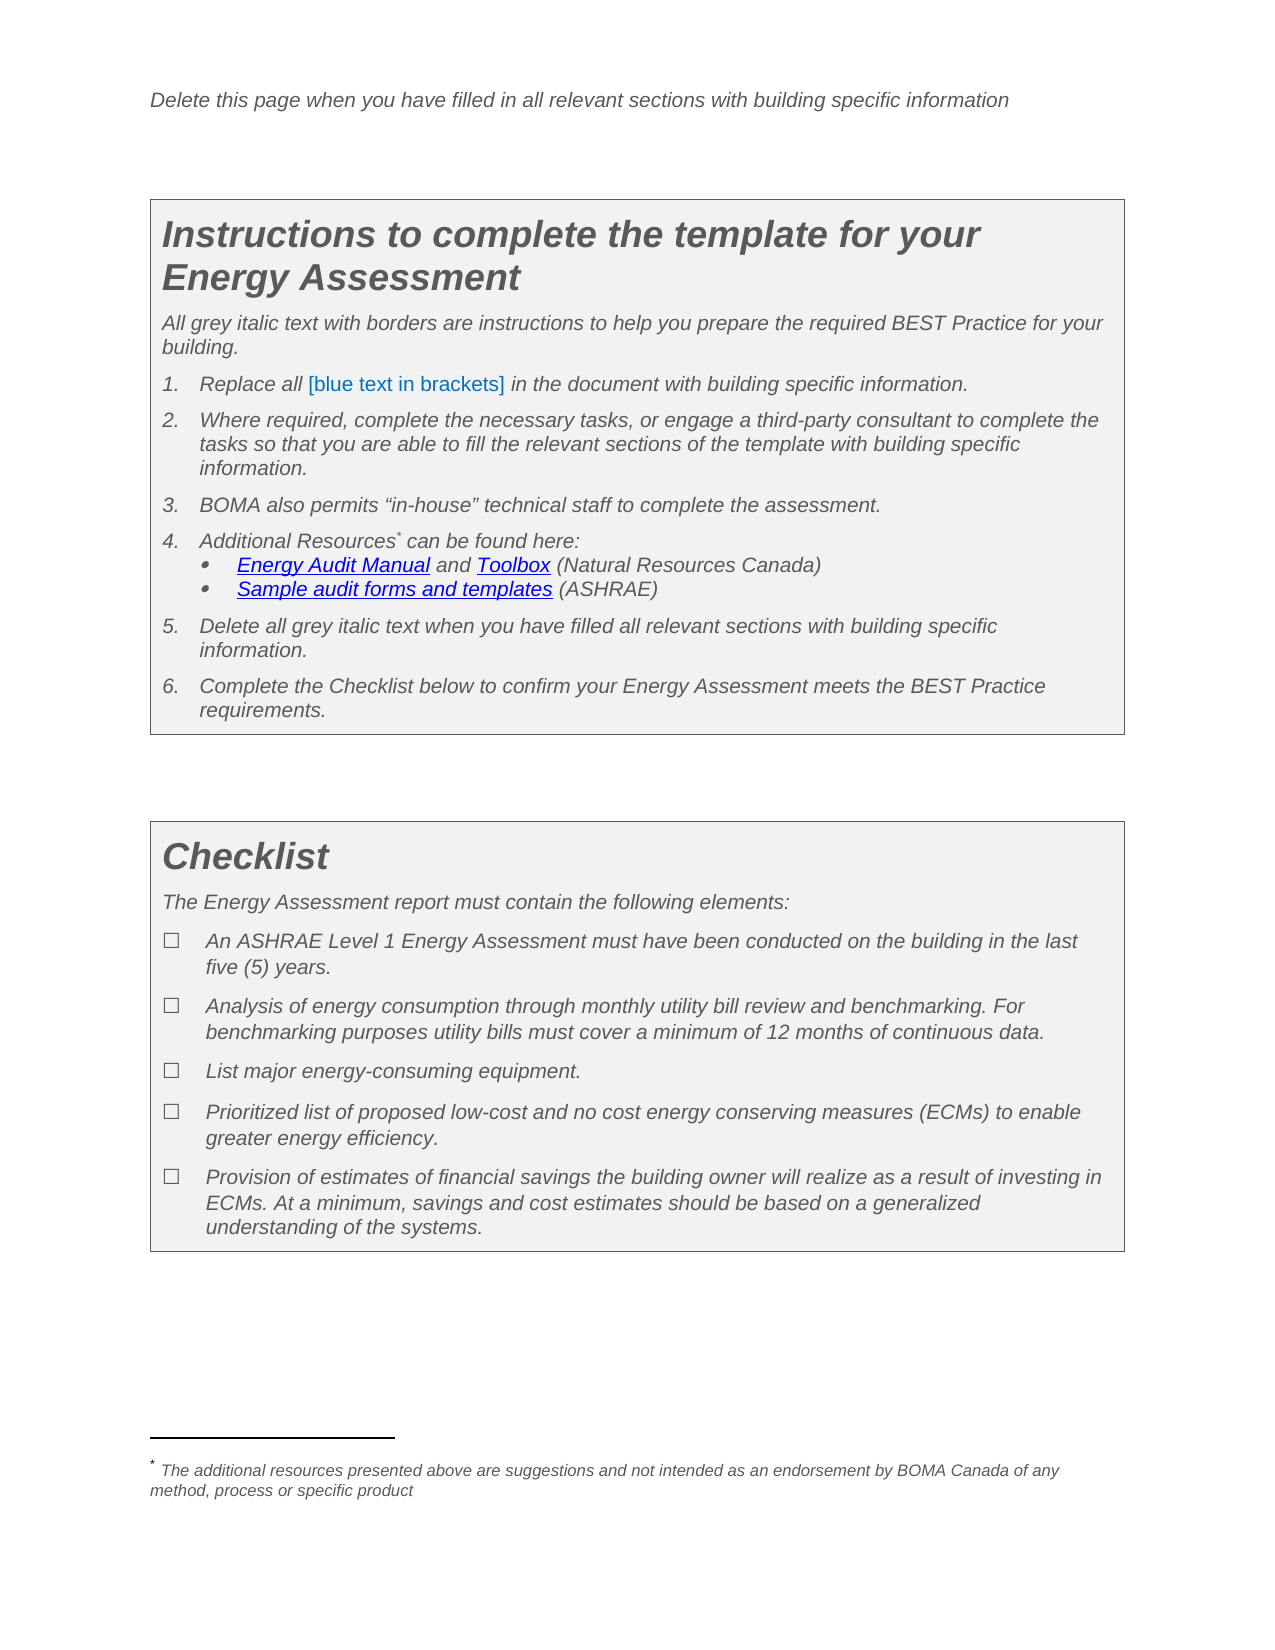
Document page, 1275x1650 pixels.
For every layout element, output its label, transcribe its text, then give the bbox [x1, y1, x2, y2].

table_header Instructions to complete the template for your Energy Assessment All grey italic text with borders are instructions to help you prepare the required BEST Practice for your building. Replace all [blue text in brackets] in the document with building specific information. Where required, complete the necessary tasks, or engage a third-party consultant to complete the tasks so that you are able to fill the relevant sections of the template with building specific information. BOMA also permits “in-house” technical staff to complete the assessment. Additional Resources can be found here: Energy Audit Manual and Toolbox (Natural Resources Canada) Sample audit forms and templates (ASHRAE) Delete all grey italic text when you have filled all relevant sections with building specific information. Complete the Checklist below to confirm your Energy Assessment meets the BEST Practice requirements. [151, 200, 1124, 734]
table_header Checklist The Energy Assessment report must contain the following elements: An ASHRAE Level 1 Energy Assessment must have been conducted on the building in the last five (5) years. Analysis of energy consumption through monthly utility bill review and benchmarking. For benchmarking purposes utility bills must cover a minimum of 12 months of continuous data. List major energy-consuming equipment. Prioritized list of proposed low-cost and no cost energy conserving measures (ECMs) to enable greater energy efficiency. Provision of estimates of financial savings the building owner will realize as a result of investing in ECMs. At a minimum, savings and cost estimates should be based on a generalized understanding of the systems. [151, 822, 1124, 1251]
